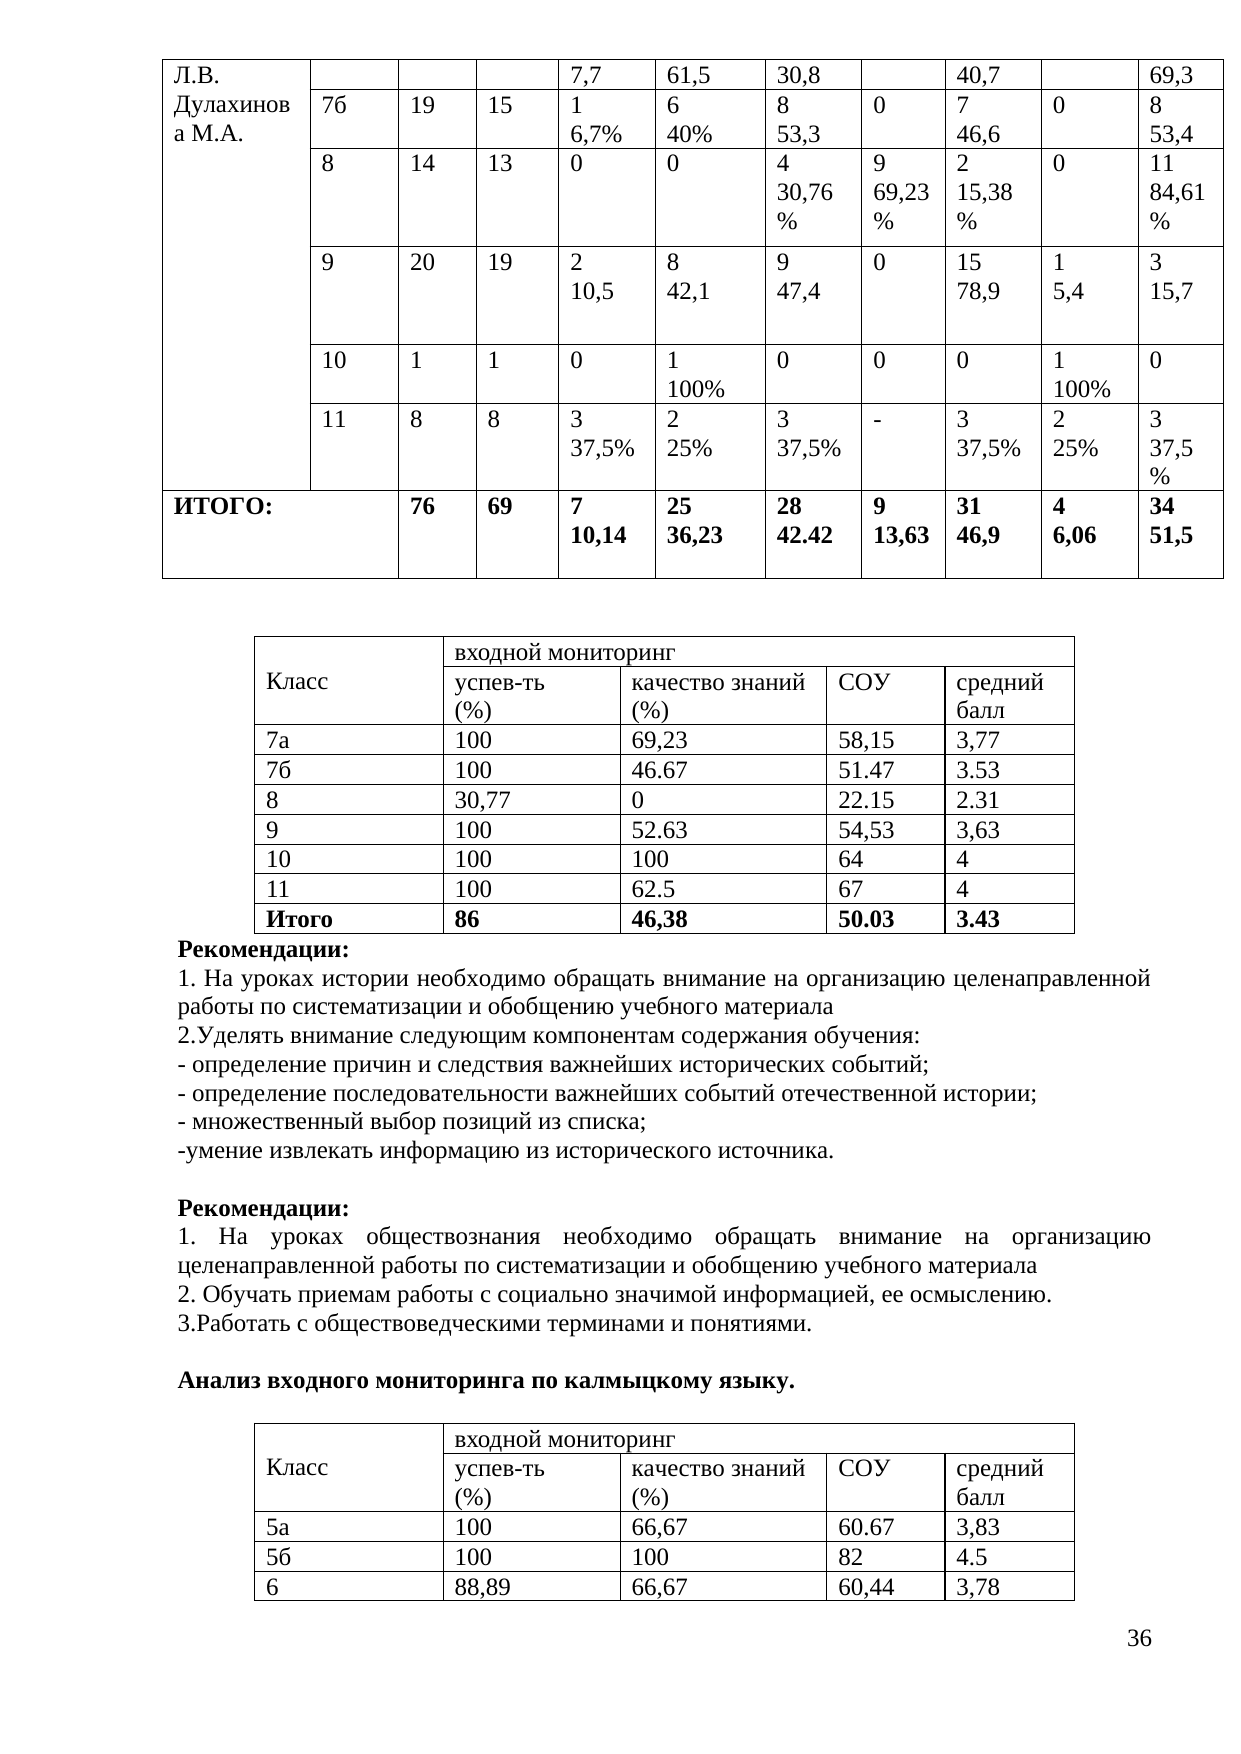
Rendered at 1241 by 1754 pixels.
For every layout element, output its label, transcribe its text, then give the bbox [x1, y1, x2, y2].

text 2.Уделять внимание следующим компонентам содержания обучения: [177, 1020, 1152, 1049]
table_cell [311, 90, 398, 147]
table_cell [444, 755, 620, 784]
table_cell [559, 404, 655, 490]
text 2. Обучать приемам работы с социально значимой информацией, ее осмыслению. [177, 1279, 1152, 1308]
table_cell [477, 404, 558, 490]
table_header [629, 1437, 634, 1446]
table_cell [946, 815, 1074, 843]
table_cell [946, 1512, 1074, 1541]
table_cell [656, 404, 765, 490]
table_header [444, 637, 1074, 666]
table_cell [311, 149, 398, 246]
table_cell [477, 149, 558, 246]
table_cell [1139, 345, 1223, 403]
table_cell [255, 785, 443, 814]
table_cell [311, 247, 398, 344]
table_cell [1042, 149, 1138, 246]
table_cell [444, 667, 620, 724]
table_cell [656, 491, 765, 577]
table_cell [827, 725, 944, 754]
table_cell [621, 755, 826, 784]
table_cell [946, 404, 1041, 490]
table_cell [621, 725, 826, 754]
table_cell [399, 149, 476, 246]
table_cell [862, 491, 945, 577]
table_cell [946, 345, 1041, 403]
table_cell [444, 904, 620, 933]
text Рекомендации: [177, 934, 1152, 963]
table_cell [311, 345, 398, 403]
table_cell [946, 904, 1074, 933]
text 1. На уроках обществознания необходимо обращать внимание на организацию целенаправленной работы по систематизации и обобщению учебного материала [177, 1221, 1152, 1279]
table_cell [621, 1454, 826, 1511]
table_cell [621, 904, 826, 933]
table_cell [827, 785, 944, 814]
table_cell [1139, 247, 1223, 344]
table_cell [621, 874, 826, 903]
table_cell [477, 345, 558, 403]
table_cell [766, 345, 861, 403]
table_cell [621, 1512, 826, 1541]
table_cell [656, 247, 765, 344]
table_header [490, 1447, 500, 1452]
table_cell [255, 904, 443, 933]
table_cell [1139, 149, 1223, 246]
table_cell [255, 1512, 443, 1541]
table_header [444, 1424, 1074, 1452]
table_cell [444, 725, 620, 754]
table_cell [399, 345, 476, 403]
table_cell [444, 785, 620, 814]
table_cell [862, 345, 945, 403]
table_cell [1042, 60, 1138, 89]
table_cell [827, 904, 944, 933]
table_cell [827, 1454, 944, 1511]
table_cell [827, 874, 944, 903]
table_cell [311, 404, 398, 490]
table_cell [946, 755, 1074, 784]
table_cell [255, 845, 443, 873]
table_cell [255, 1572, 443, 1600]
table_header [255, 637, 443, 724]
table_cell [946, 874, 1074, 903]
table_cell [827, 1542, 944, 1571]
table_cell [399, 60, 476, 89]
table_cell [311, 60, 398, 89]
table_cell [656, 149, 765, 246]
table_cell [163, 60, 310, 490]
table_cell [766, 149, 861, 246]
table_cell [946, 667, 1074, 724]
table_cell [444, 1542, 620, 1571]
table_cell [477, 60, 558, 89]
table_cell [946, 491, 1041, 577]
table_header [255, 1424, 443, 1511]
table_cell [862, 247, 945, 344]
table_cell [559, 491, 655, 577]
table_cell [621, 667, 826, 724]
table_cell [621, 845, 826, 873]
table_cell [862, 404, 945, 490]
text - множественный выбор позиций из списка; [177, 1106, 1152, 1135]
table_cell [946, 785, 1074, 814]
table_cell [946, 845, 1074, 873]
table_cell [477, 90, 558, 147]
text Анализ входного мониторинга по калмыцкому языку. [177, 1365, 1152, 1394]
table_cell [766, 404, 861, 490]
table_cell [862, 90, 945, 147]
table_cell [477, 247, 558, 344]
text - определение последовательности важнейших событий отечественной истории; [177, 1078, 1152, 1106]
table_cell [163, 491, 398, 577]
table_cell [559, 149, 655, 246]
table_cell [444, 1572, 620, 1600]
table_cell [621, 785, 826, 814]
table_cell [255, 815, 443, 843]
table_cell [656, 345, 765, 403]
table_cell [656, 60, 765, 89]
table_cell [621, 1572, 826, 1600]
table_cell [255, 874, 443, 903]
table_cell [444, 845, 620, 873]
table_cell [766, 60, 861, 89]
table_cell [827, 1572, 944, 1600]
text Рекомендации: [177, 1193, 1152, 1221]
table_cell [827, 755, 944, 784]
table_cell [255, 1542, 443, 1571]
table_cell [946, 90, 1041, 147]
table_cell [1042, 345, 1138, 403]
text - определение причин и следствия важнейших исторических событий; [177, 1049, 1152, 1078]
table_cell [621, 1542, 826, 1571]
text 1. На уроках истории необходимо обращать внимание на организацию целенаправленной работы по систематизации и обобщению учебного материала [177, 963, 1152, 1020]
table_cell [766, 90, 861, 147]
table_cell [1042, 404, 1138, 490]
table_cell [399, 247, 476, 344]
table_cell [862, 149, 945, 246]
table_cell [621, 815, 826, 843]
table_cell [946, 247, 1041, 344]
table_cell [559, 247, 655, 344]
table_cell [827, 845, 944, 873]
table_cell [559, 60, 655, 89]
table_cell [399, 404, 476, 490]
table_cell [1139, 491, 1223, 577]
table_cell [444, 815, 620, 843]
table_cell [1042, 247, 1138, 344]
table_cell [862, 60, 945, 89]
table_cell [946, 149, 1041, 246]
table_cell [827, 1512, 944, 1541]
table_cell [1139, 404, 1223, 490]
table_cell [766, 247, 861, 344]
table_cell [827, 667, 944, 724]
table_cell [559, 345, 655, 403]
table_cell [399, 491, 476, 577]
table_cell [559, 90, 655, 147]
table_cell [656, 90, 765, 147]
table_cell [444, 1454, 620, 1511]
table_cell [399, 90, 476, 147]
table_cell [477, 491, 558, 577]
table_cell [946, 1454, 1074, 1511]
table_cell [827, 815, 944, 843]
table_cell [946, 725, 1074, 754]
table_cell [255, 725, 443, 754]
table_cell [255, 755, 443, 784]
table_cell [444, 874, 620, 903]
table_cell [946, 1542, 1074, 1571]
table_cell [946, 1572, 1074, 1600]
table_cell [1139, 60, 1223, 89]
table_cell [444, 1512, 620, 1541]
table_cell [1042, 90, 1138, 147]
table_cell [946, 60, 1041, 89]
text -умение извлекать информацию из исторического источника. [177, 1135, 1152, 1164]
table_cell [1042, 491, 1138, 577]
text 3.Работать с обществоведческими терминами и понятиями. [177, 1308, 1152, 1336]
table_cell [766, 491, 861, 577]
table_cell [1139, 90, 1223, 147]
